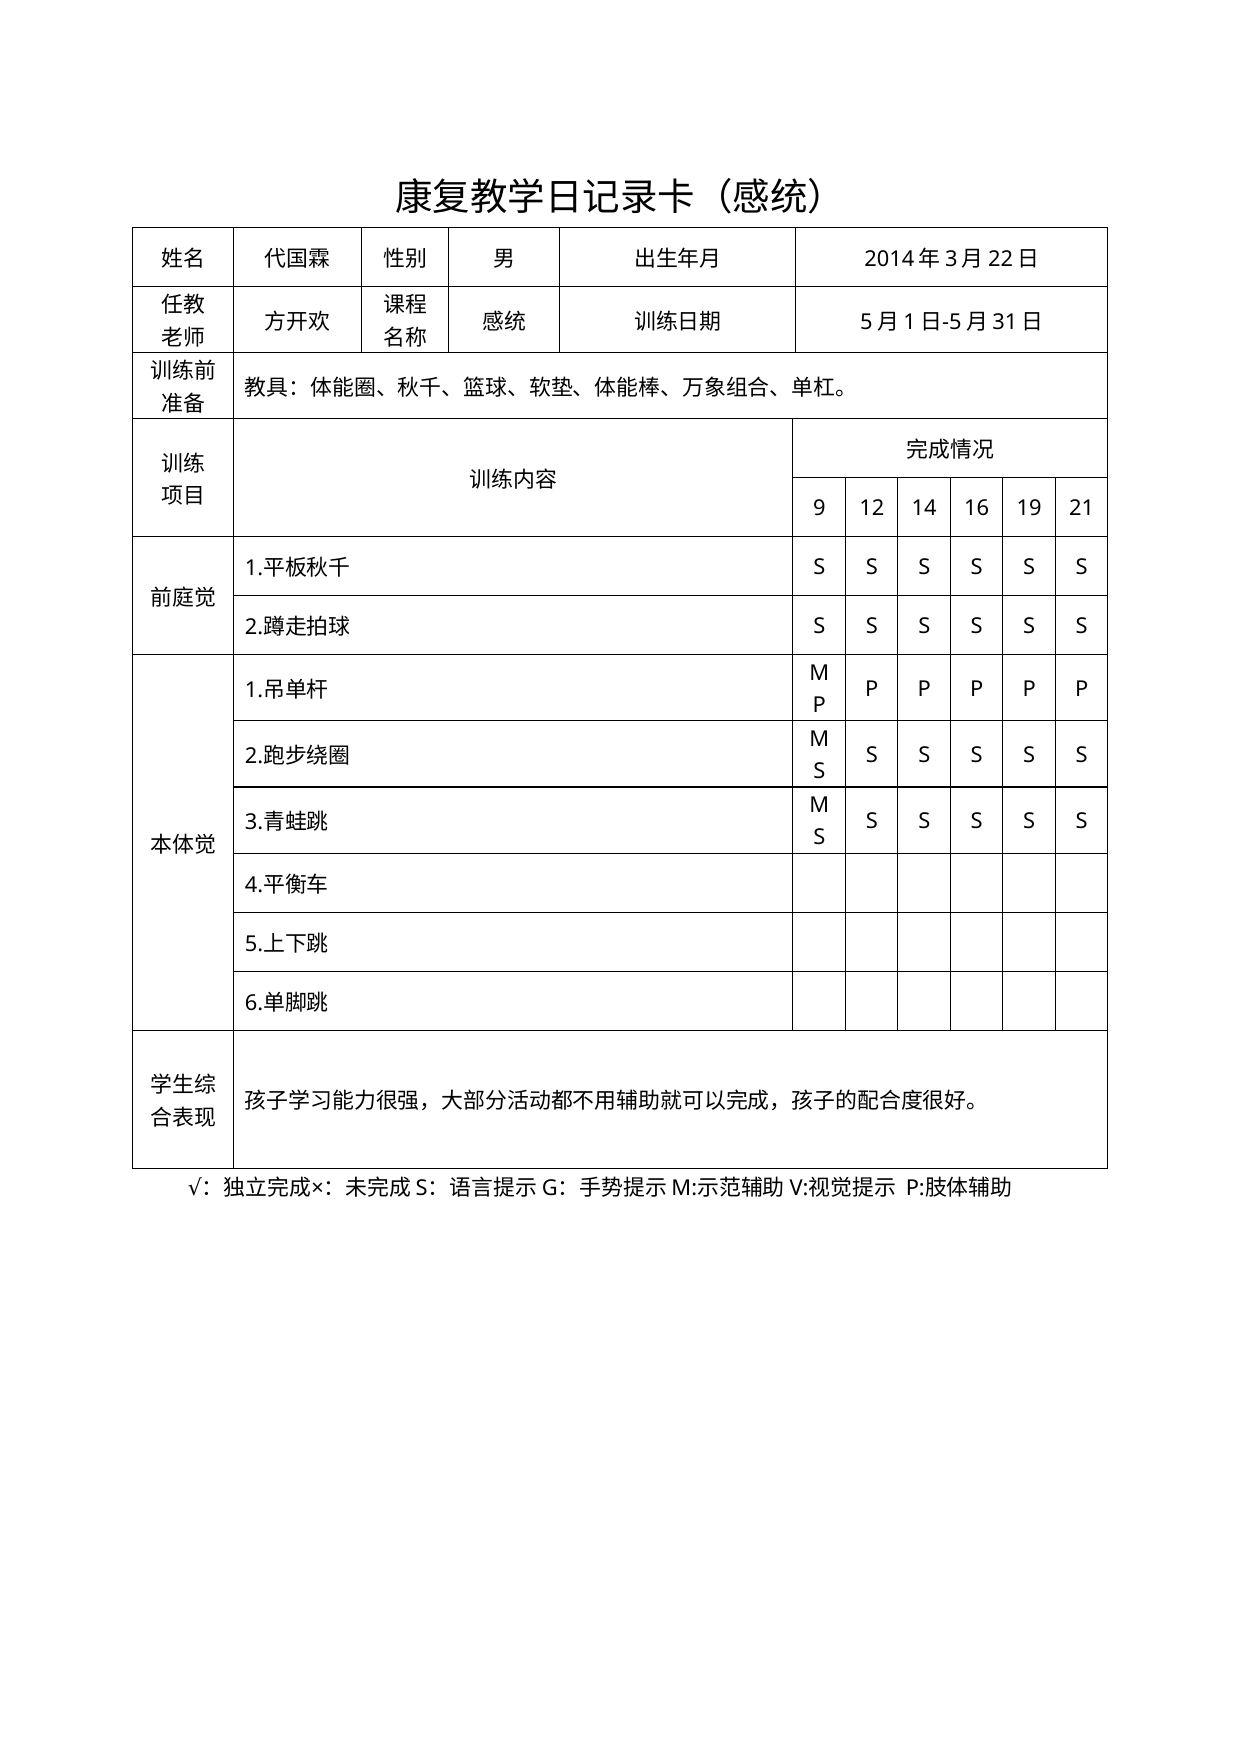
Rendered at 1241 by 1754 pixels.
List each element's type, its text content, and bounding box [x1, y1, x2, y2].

table_cell 学生综合表现 [133, 1031, 233, 1168]
table_cell P [1056, 655, 1107, 720]
table_cell S [1056, 596, 1107, 654]
table_cell MP [793, 655, 845, 720]
table_cell S [1056, 721, 1107, 786]
table_cell S [898, 788, 950, 852]
table_cell 5.上下跳 [234, 913, 792, 971]
table_cell P [951, 655, 1002, 720]
table_cell S [846, 537, 897, 595]
table_cell 1.吊单杆 [234, 655, 792, 720]
table_cell 9 [793, 478, 845, 536]
table_cell 21 [1056, 478, 1107, 536]
table_cell 16 [951, 478, 1002, 536]
table_cell MS [793, 721, 845, 786]
table_cell 孩子学习能力很强，大部分活动都不用辅助就可以完成，孩子的配合度很好。 [234, 1031, 1107, 1168]
table_cell 2.蹲走拍球 [234, 596, 792, 654]
table_cell 19 [1003, 478, 1055, 536]
table_cell S [846, 596, 897, 654]
table_cell [898, 972, 950, 1030]
table_cell S [1056, 788, 1107, 852]
table_cell [1056, 854, 1107, 912]
table_cell S [898, 596, 950, 654]
table_cell 完成情况 [793, 419, 1107, 477]
table_cell S [951, 721, 1002, 786]
table_header 2014年3月22日 [796, 228, 1107, 286]
table_header 男 [449, 228, 559, 286]
table_cell S [1003, 721, 1055, 786]
table_cell 任教 老师 [133, 287, 233, 352]
table_header 姓名 [133, 228, 233, 286]
table_cell [846, 913, 897, 971]
table_cell 6.单脚跳 [234, 972, 792, 1030]
table_cell S [951, 537, 1002, 595]
table_cell [951, 854, 1002, 912]
table_cell 4.平衡车 [234, 854, 792, 912]
table_cell 5月1日-5月31日 [796, 287, 1107, 352]
table_cell S [1003, 537, 1055, 595]
table_cell 14 [898, 478, 950, 536]
table_cell S [1056, 537, 1107, 595]
table_cell 本体觉 [133, 655, 233, 1030]
table_cell [898, 913, 950, 971]
table_cell [846, 972, 897, 1030]
table_cell [898, 854, 950, 912]
table_cell [1003, 913, 1055, 971]
table_cell 训练内容 [234, 419, 792, 536]
table_cell 感统 [449, 287, 559, 352]
table_cell S [898, 721, 950, 786]
table_cell 3.青蛙跳 [234, 788, 792, 852]
table_cell 2.跑步绕圈 [234, 721, 792, 786]
table_cell [846, 854, 897, 912]
table_cell 方开欢 [234, 287, 361, 352]
table_cell [1003, 854, 1055, 912]
table_header 性别 [362, 228, 448, 286]
table_cell MS [793, 788, 845, 852]
table_cell 教具：体能圈、秋千、篮球、软垫、体能棒、万象组合、单杠。 [234, 353, 1107, 418]
table_cell S [846, 721, 897, 786]
table_cell [951, 913, 1002, 971]
table_cell [1003, 972, 1055, 1030]
table_header 代国霖 [234, 228, 361, 286]
table_cell S [898, 537, 950, 595]
table_cell S [951, 788, 1002, 852]
table_cell 12 [846, 478, 897, 536]
table_cell P [1003, 655, 1055, 720]
table_cell P [898, 655, 950, 720]
table_cell S [793, 596, 845, 654]
table_cell 训练日期 [560, 287, 795, 352]
table_cell 1.平板秋千 [234, 537, 792, 595]
text √：独立完成×：未完成S：语言提示 G：手势提示M:示范辅助 V:视觉提示 P:肢体辅助 [188, 1169, 1053, 1202]
table_header 出生年月 [560, 228, 795, 286]
table_cell P [846, 655, 897, 720]
table_cell [951, 972, 1002, 1030]
table_cell 课程名称 [362, 287, 448, 352]
table_cell 训练前准备 [133, 353, 233, 418]
table_cell S [1003, 596, 1055, 654]
text 康复教学日记录卡（感统） [187, 162, 1053, 227]
table_cell [793, 854, 845, 912]
table_cell S [1003, 788, 1055, 852]
table_cell S [846, 788, 897, 852]
table_cell [1056, 913, 1107, 971]
table_cell [793, 913, 845, 971]
table_cell [793, 972, 845, 1030]
table_cell S [951, 596, 1002, 654]
table_cell 前庭觉 [133, 537, 233, 654]
table_cell [1056, 972, 1107, 1030]
table_cell S [793, 537, 845, 595]
table_cell 训练 项目 [133, 419, 233, 536]
